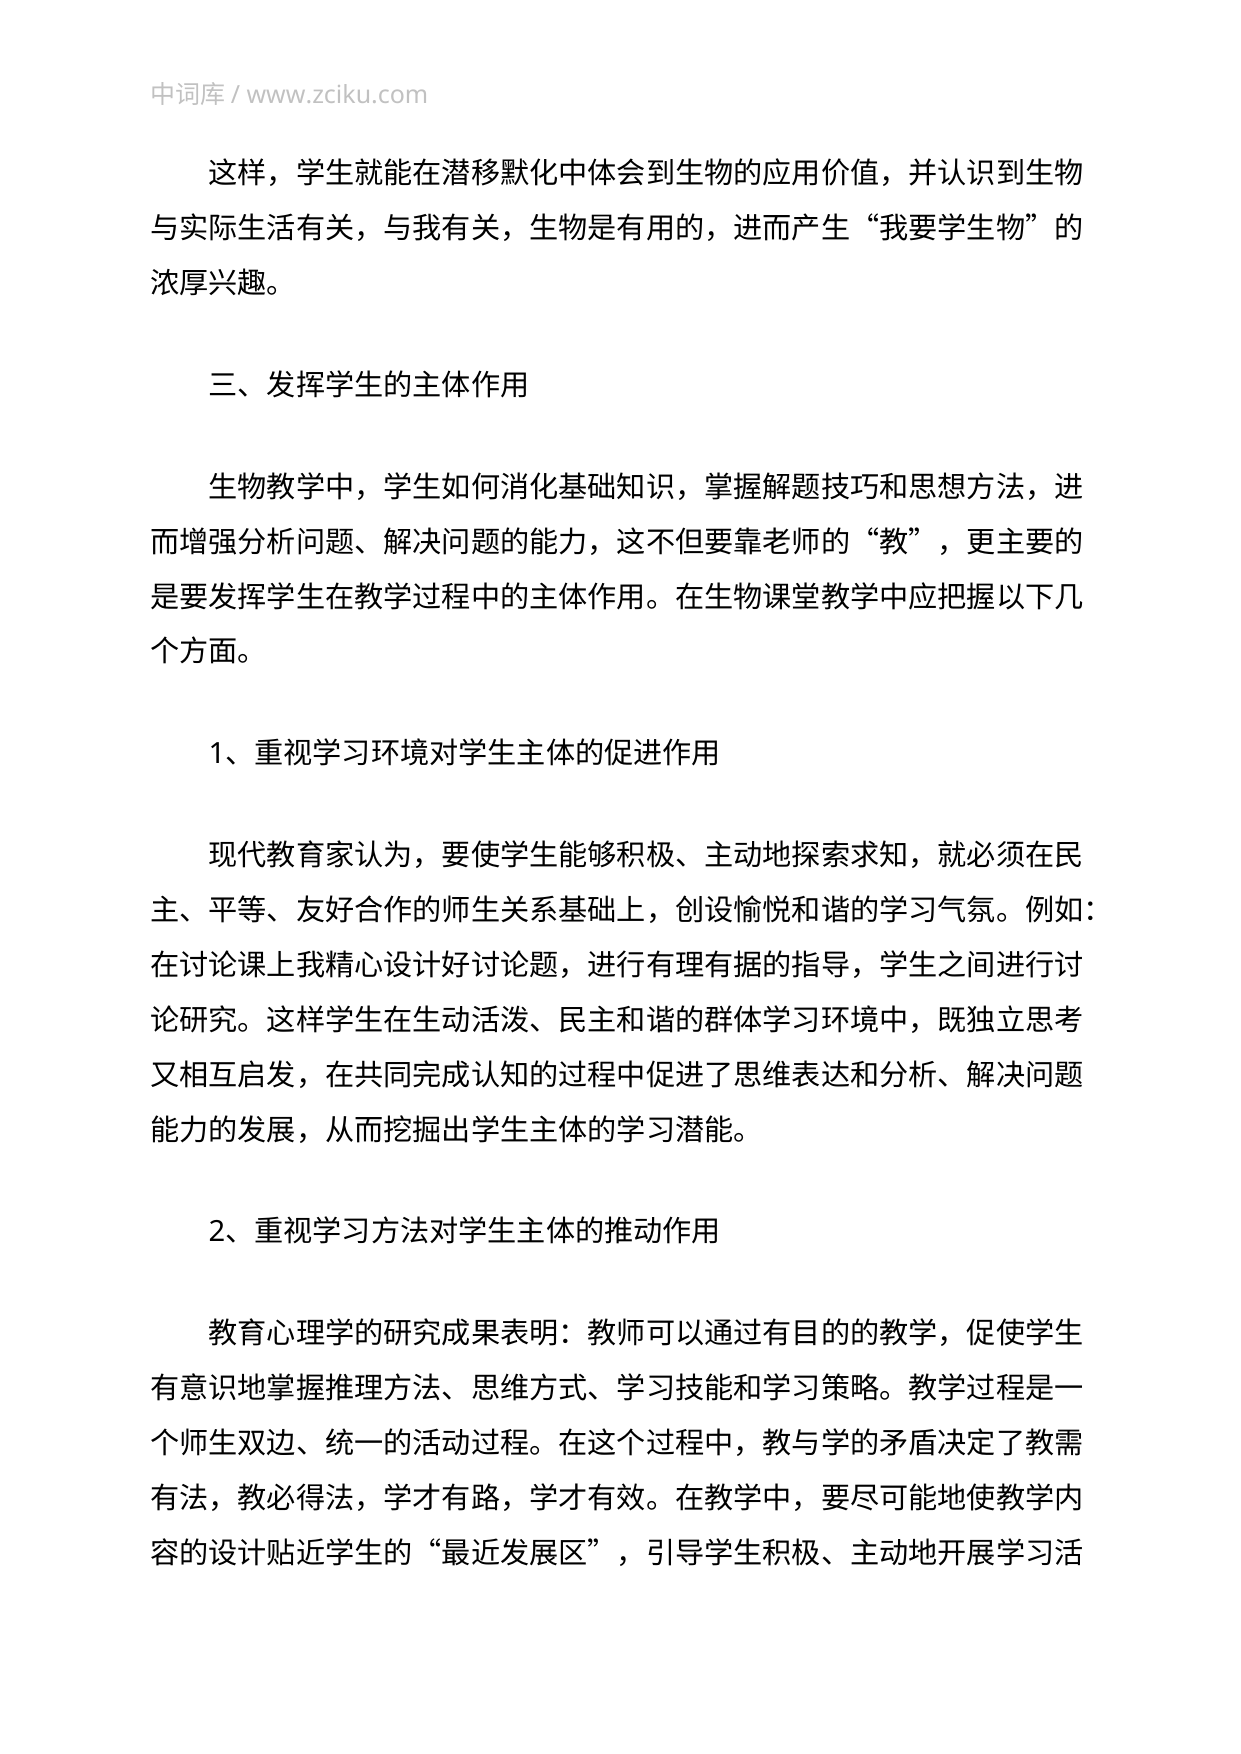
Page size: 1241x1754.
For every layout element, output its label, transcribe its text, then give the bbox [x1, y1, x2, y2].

text 2、重视学习方法对学生主体的推动作用 [150, 1208, 1090, 1250]
text 1、重视学习环境对学生主体的促进作用 [150, 730, 1090, 772]
text 生物教学中，学生如何消化基础知识，掌握解题技巧和思想方法，进而增强分析问题、解决问题的能力，这不但要靠老师的“教”，更主要的是要发挥学生在教学过程中的主体作用。在生物课堂教学中应把握以下几个方面。 [150, 463, 1090, 670]
text 这样，学生就能在潜移默化中体会到生物的应用价值，并认识到生物与实际生活有关，与我有关，生物是有用的，进而产生“我要学生物”的浓厚兴趣。 [150, 150, 1090, 302]
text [150, 1310, 1090, 1572]
text 现代教育家认为，要使学生能够积极、主动地探索求知，就必须在民主、平等、友好合作的师生关系基础上，创设愉悦和谐的学习气氛。例如：在讨论课上我精心设计好讨论题，进行有理有据的指导，学生之间进行讨论研究。这样学生在生动活泼、民主和谐的群体学习环境中，既独立思考又相互启发，在共同完成认知的过程中促进了思维表达和分析、解决问题能力的发展，从而挖掘出学生主体的学习潜能。 [150, 832, 1090, 1148]
text 三、发挥学生的主体作用 [150, 362, 1090, 404]
